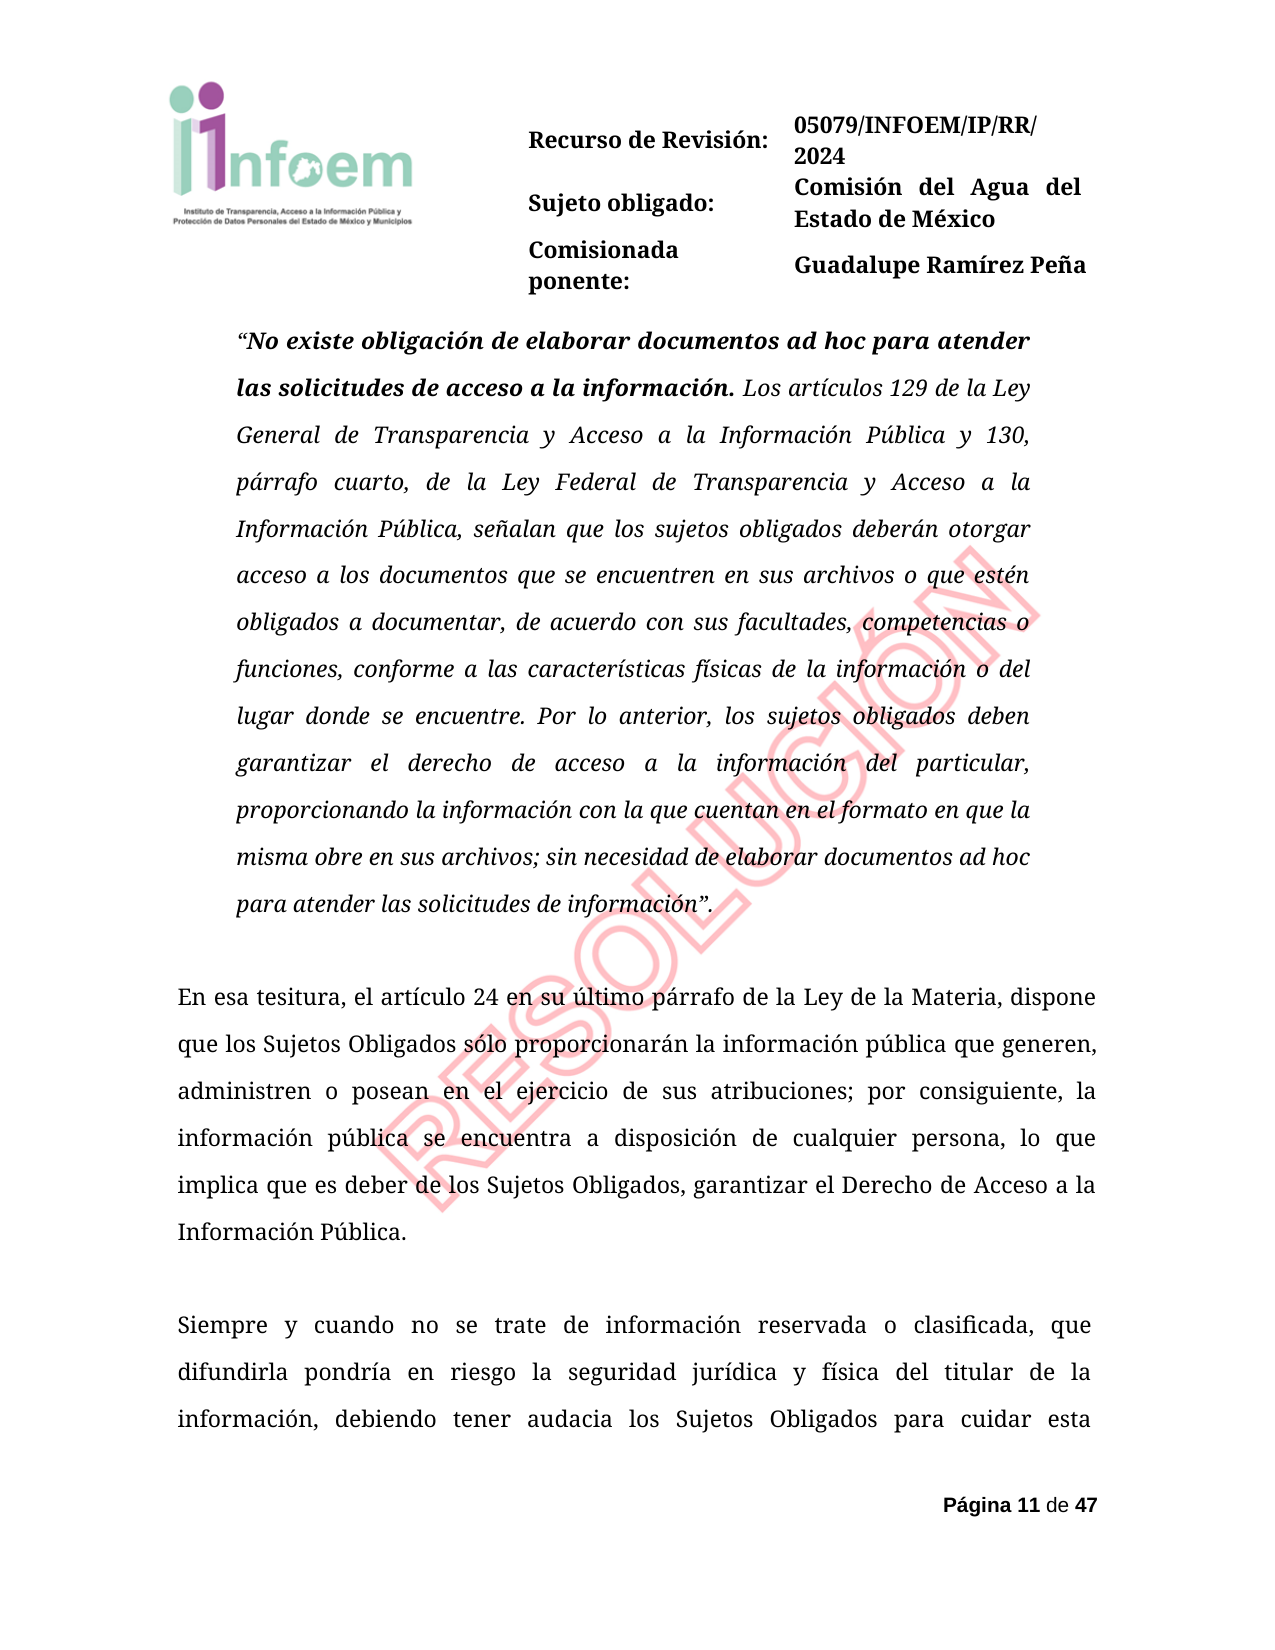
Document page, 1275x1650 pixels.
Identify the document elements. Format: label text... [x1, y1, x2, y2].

picture [49, 21, 1275, 1650]
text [177, 1309, 1093, 1434]
text En esa tesitura, el artículo 24 en su último párrafo de la Ley de la Materia, dispone que los Sujetos Obligados sólo proporcionarán la información pública que generen, administren o posean en el ejercicio de sus atribuciones; por consiguiente, la información pública se encuentra a disposición de cualquier persona, lo que implica que es deber de los Sujetos Obligados, garantizar el Derecho de Acceso a la Información Pública. [177, 981, 1098, 1247]
text “No existe obligación de elaborar documentos ad hoc para atender las solicitudes de acceso a la información. Los artículos 129 de la Ley General de Transparencia y Acceso a la Información Pública y 130, párrafo cuarto, de la Ley Federal de Transparencia y Acceso a la Información Pública, señalan que los sujetos obligados deberán otorgar acceso a los documentos que se encuentren en sus archivos o que estén obligados a documentar, de acuerdo con sus facultades, competencias o funciones, conforme a las características físicas de la información o del lugar donde se encuentre. Por lo anterior, los sujetos obligados deben garantizar el derecho de acceso a la información del particular, proporcionando la información con la que cuentan en el formato en que la misma obre en sus archivos; sin necesidad de elaborar documentos ad hoc para atender las solicitudes de información”. [236, 325, 1034, 919]
